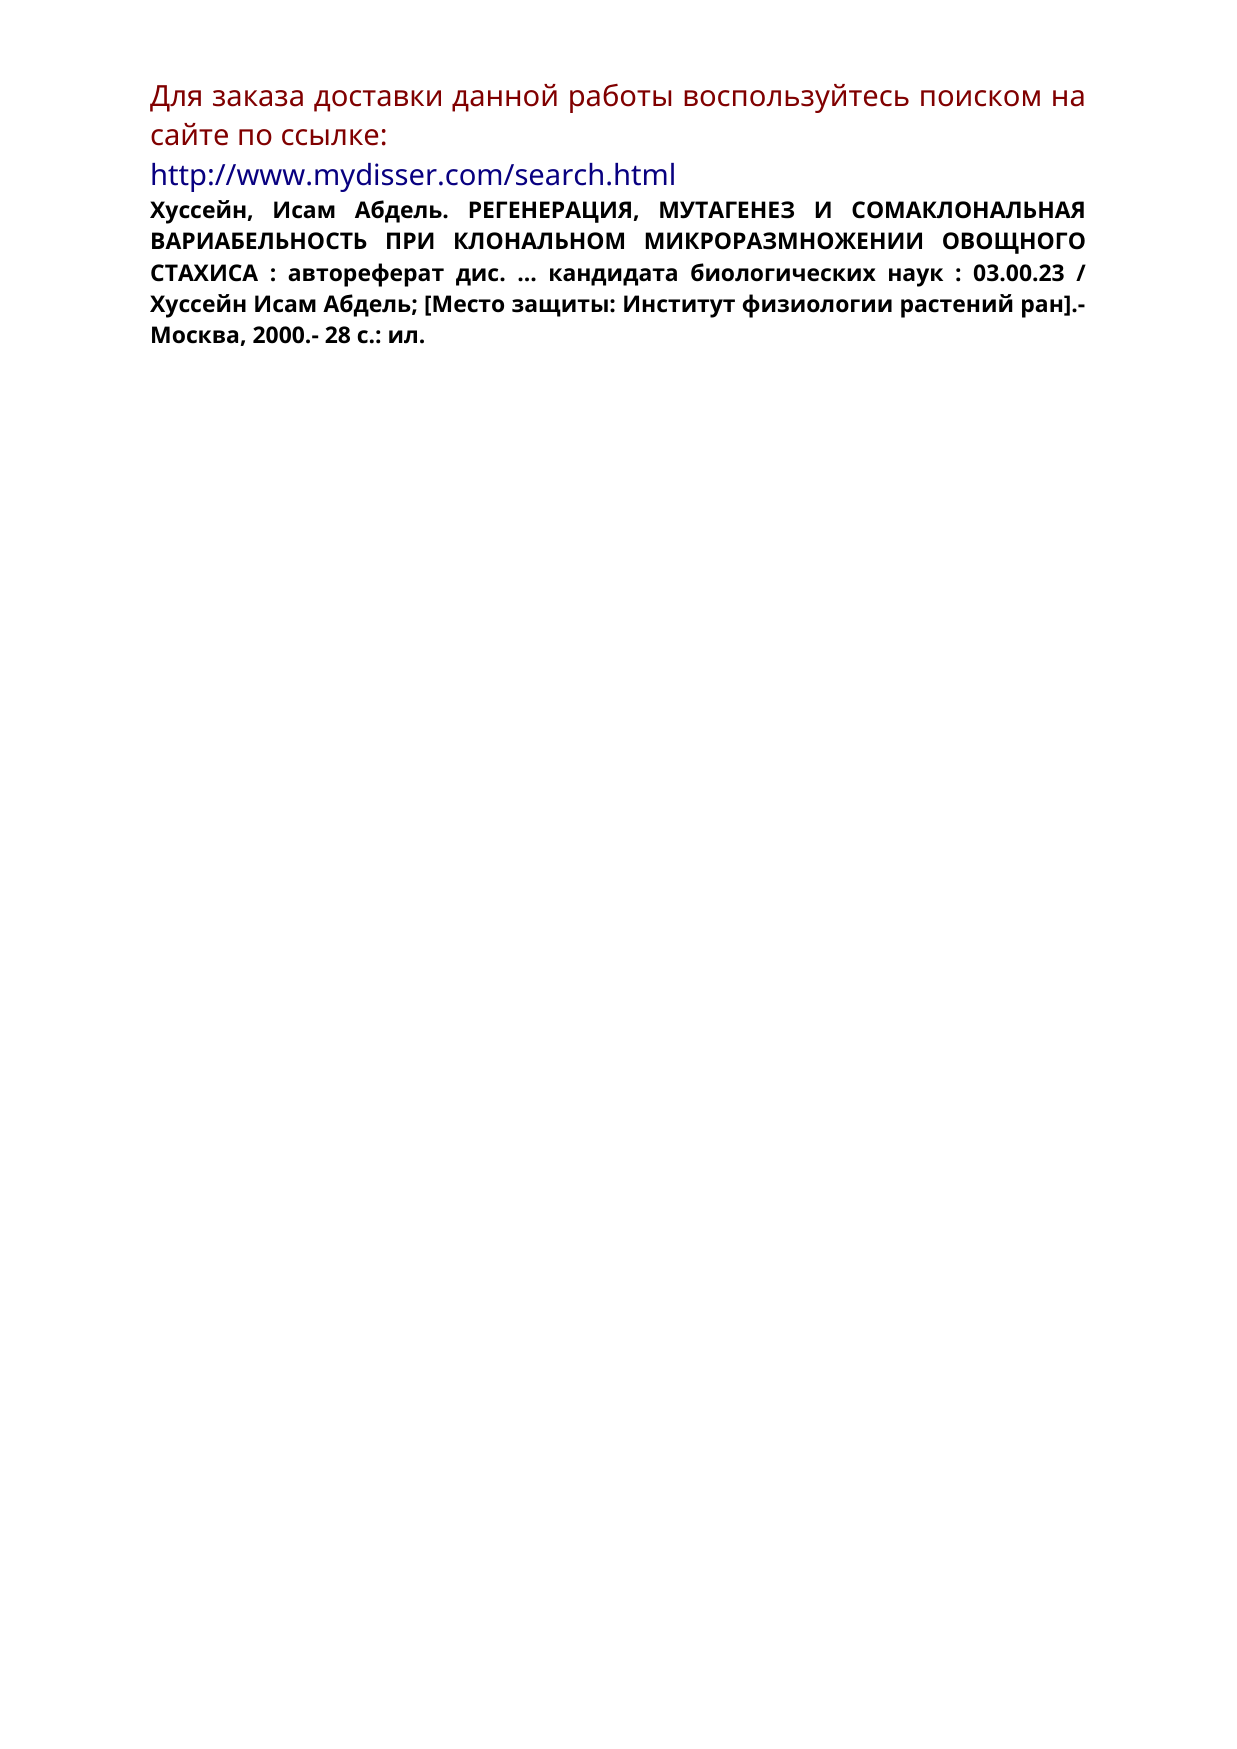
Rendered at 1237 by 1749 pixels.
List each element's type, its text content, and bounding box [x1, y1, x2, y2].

text Хуссейн, Исам Абдель. РЕГЕНЕРАЦИЯ, МУТАГЕНЕЗ И СОМАКЛОНАЛЬНАЯ ВАРИАБЕЛЬНОСТЬ ПРИ КЛОНАЛЬНОМ МИКРОРАЗМНОЖЕНИИ ОВОЩНОГО СТАХИСА : автореферат дис. ... кандидата биологических наук : 03.00.23 / Хуссейн Исам Абдель; [Место защиты: Институт физиологии растений ран].- Москва, 2000.- 28 с.: ил. [150, 194, 1086, 350]
